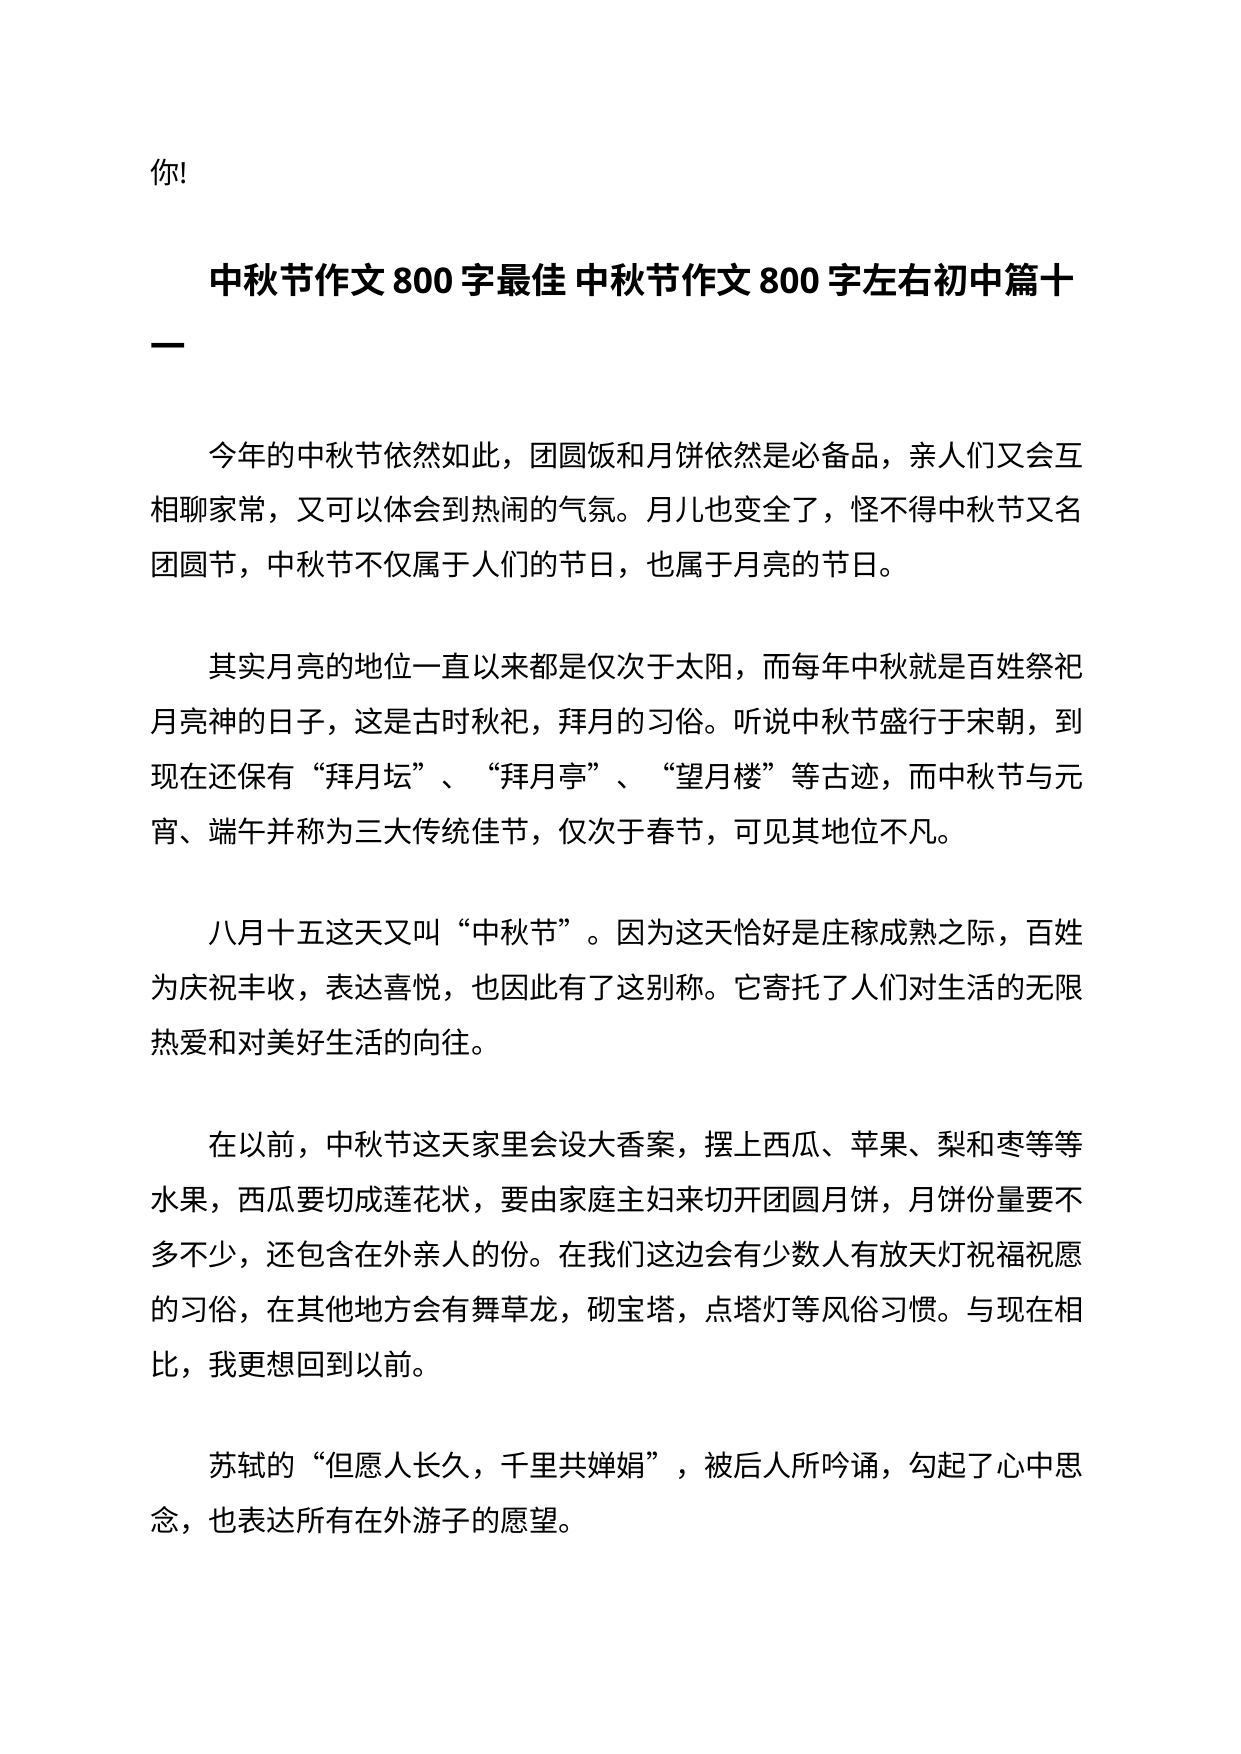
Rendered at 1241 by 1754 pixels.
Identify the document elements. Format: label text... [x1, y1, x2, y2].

text 中秋节作文800字最佳 中秋节作文800字左右初中篇十一 [150, 252, 1090, 370]
text 八月十五这天又叫“中秋节”。因为这天恰好是庄稼成熟之际，百姓为庆祝丰收，表达喜悦，也因此有了这别称。它寄托了人们对生活的无限热爱和对美好生活的向往。 [150, 910, 1090, 1062]
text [150, 150, 1090, 192]
text 今年的中秋节依然如此，团圆饭和月饼依然是必备品，亲人们又会互相聊家常，又可以体会到热闹的气氛。月儿也变全了，怪不得中秋节又名团圆节，中秋节不仅属于人们的节日，也属于月亮的节日。 [150, 432, 1090, 584]
text 在以前，中秋节这天家里会设大香案，摆上西瓜、苹果、梨和枣等等水果，西瓜要切成莲花状，要由家庭主妇来切开团圆月饼，月饼份量要不多不少，还包含在外亲人的份。在我们这边会有少数人有放天灯祝福祝愿的习俗，在其他地方会有舞草龙，砌宝塔，点塔灯等风俗习惯。与现在相比，我更想回到以前。 [150, 1122, 1090, 1383]
text 苏轼的“但愿人长久，千里共婵娟”，被后人所吟诵，勾起了心中思念，也表达所有在外游子的愿望。 [150, 1443, 1090, 1540]
text 其实月亮的地位一直以来都是仅次于太阳，而每年中秋就是百姓祭祀月亮神的日子，这是古时秋祀，拜月的习俗。听说中秋节盛行于宋朝，到现在还保有“拜月坛”、“拜月亭”、“望月楼”等古迹，而中秋节与元宵、端午并称为三大传统佳节，仅次于春节，可见其地位不凡。 [150, 644, 1090, 851]
